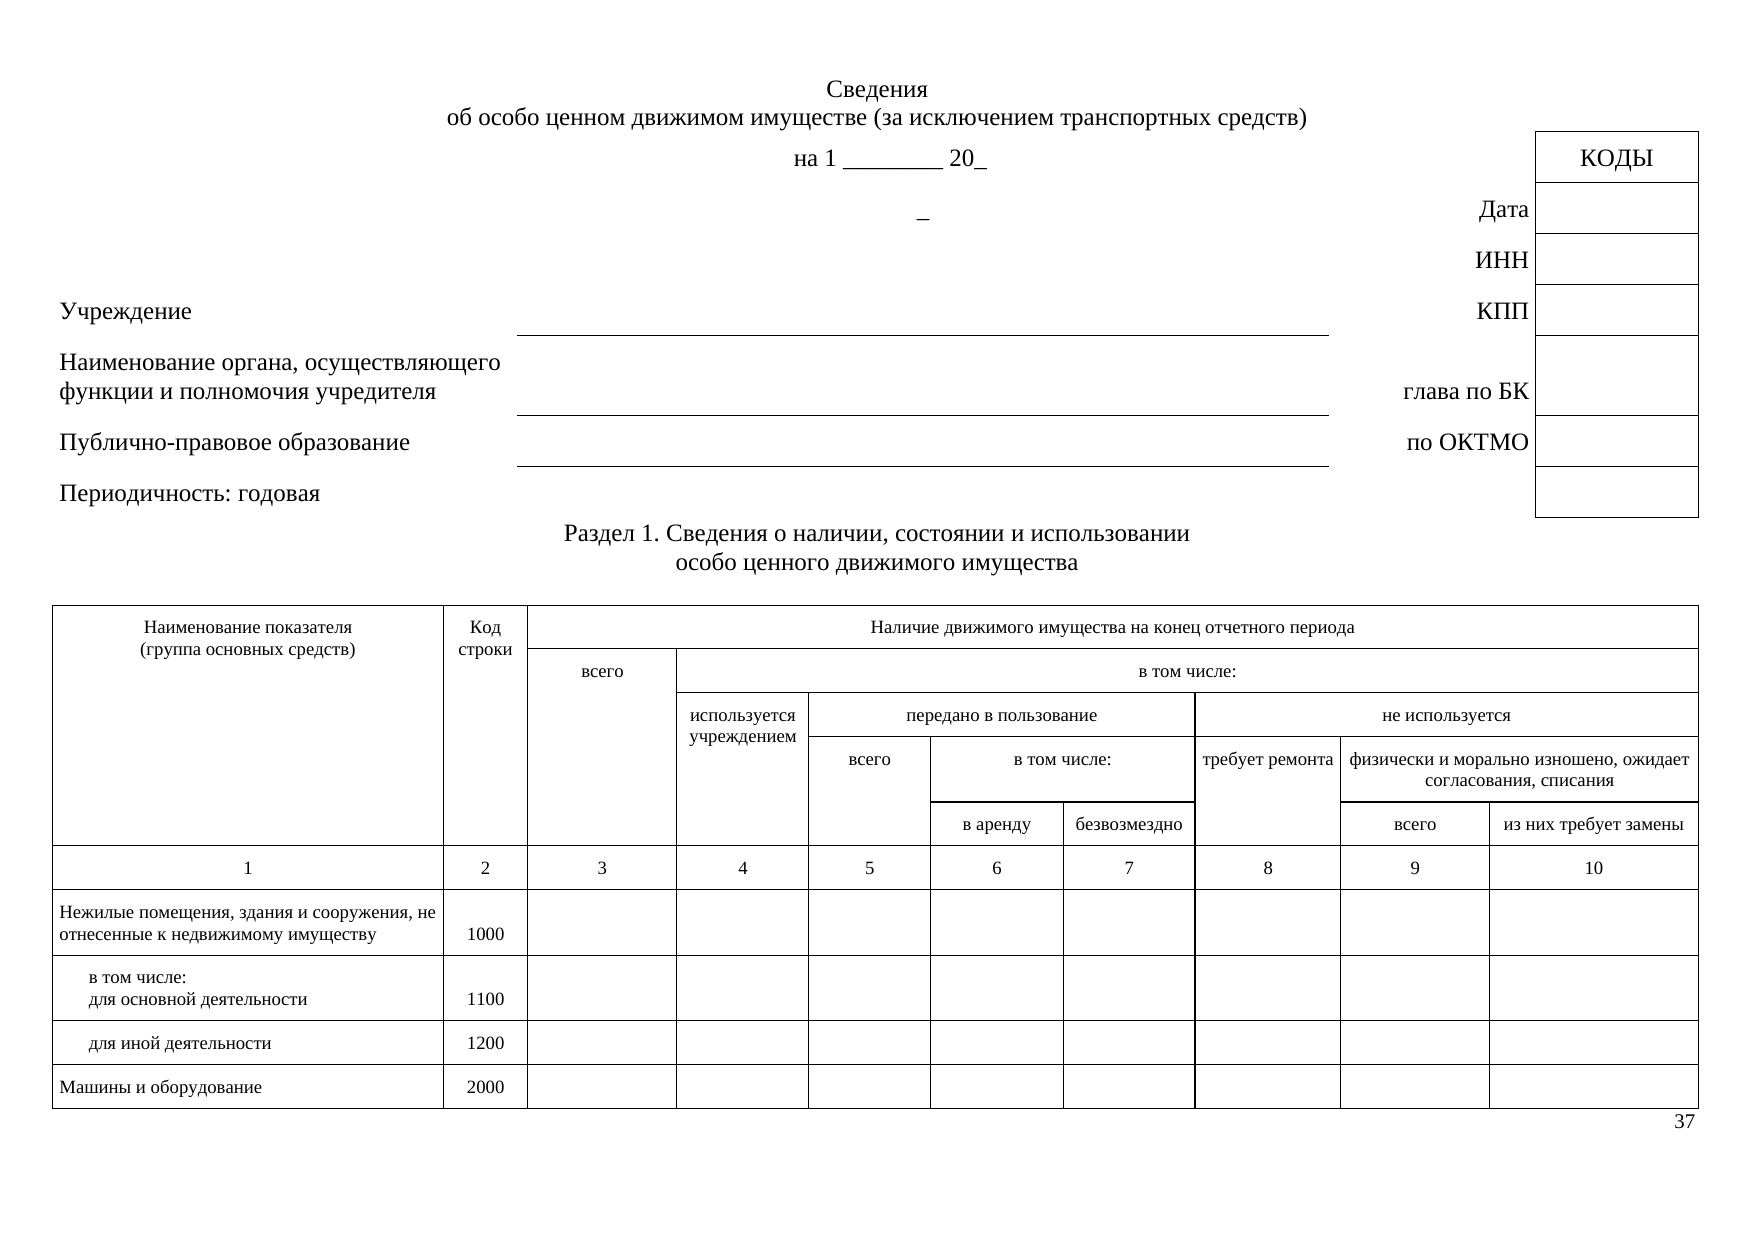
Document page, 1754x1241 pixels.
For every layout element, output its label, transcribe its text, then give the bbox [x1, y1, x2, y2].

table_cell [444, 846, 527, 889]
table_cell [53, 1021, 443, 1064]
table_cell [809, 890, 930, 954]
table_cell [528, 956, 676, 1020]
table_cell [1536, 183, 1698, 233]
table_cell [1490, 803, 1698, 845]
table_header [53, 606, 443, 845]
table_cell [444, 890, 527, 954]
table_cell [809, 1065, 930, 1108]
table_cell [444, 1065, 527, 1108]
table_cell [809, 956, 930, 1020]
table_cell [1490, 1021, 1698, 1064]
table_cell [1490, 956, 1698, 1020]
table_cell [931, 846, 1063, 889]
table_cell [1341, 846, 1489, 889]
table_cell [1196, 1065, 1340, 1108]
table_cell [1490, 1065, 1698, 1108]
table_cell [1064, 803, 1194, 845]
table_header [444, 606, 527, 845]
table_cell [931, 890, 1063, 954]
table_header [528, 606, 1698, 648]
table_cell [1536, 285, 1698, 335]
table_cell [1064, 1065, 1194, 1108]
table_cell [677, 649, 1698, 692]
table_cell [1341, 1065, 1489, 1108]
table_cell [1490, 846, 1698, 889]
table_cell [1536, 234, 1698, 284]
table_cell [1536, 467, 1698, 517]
text об особо ценном движимом имуществе (за исключением транспортных средств) [59, 102, 1695, 131]
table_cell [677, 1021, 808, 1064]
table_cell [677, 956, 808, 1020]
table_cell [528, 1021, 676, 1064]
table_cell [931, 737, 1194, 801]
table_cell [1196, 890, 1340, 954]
text Сведения [59, 74, 1695, 102]
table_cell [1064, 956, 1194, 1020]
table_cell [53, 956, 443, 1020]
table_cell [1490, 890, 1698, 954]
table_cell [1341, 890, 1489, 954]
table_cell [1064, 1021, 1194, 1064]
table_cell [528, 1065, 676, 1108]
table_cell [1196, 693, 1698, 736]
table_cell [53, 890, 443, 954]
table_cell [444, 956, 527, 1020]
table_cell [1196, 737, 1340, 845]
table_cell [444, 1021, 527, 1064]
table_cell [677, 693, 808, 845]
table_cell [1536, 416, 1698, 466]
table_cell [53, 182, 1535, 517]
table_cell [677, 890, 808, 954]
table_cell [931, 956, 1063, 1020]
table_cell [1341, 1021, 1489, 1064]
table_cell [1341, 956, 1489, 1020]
text особо ценного движимого имущества [59, 547, 1695, 576]
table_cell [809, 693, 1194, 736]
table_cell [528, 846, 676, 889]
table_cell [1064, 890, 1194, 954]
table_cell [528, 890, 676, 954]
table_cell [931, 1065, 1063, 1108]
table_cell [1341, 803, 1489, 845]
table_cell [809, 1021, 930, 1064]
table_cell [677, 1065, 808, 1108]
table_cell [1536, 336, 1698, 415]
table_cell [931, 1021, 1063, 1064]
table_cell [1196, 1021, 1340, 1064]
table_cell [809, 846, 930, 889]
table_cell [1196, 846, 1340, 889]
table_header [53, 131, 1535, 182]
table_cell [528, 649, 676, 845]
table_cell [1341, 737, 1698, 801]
text Раздел 1. Сведения о наличии, состоянии и использовании [59, 518, 1695, 547]
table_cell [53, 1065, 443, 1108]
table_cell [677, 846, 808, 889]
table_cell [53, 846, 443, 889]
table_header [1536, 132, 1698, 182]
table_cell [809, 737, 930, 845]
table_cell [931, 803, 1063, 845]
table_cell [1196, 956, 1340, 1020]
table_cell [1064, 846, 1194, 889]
